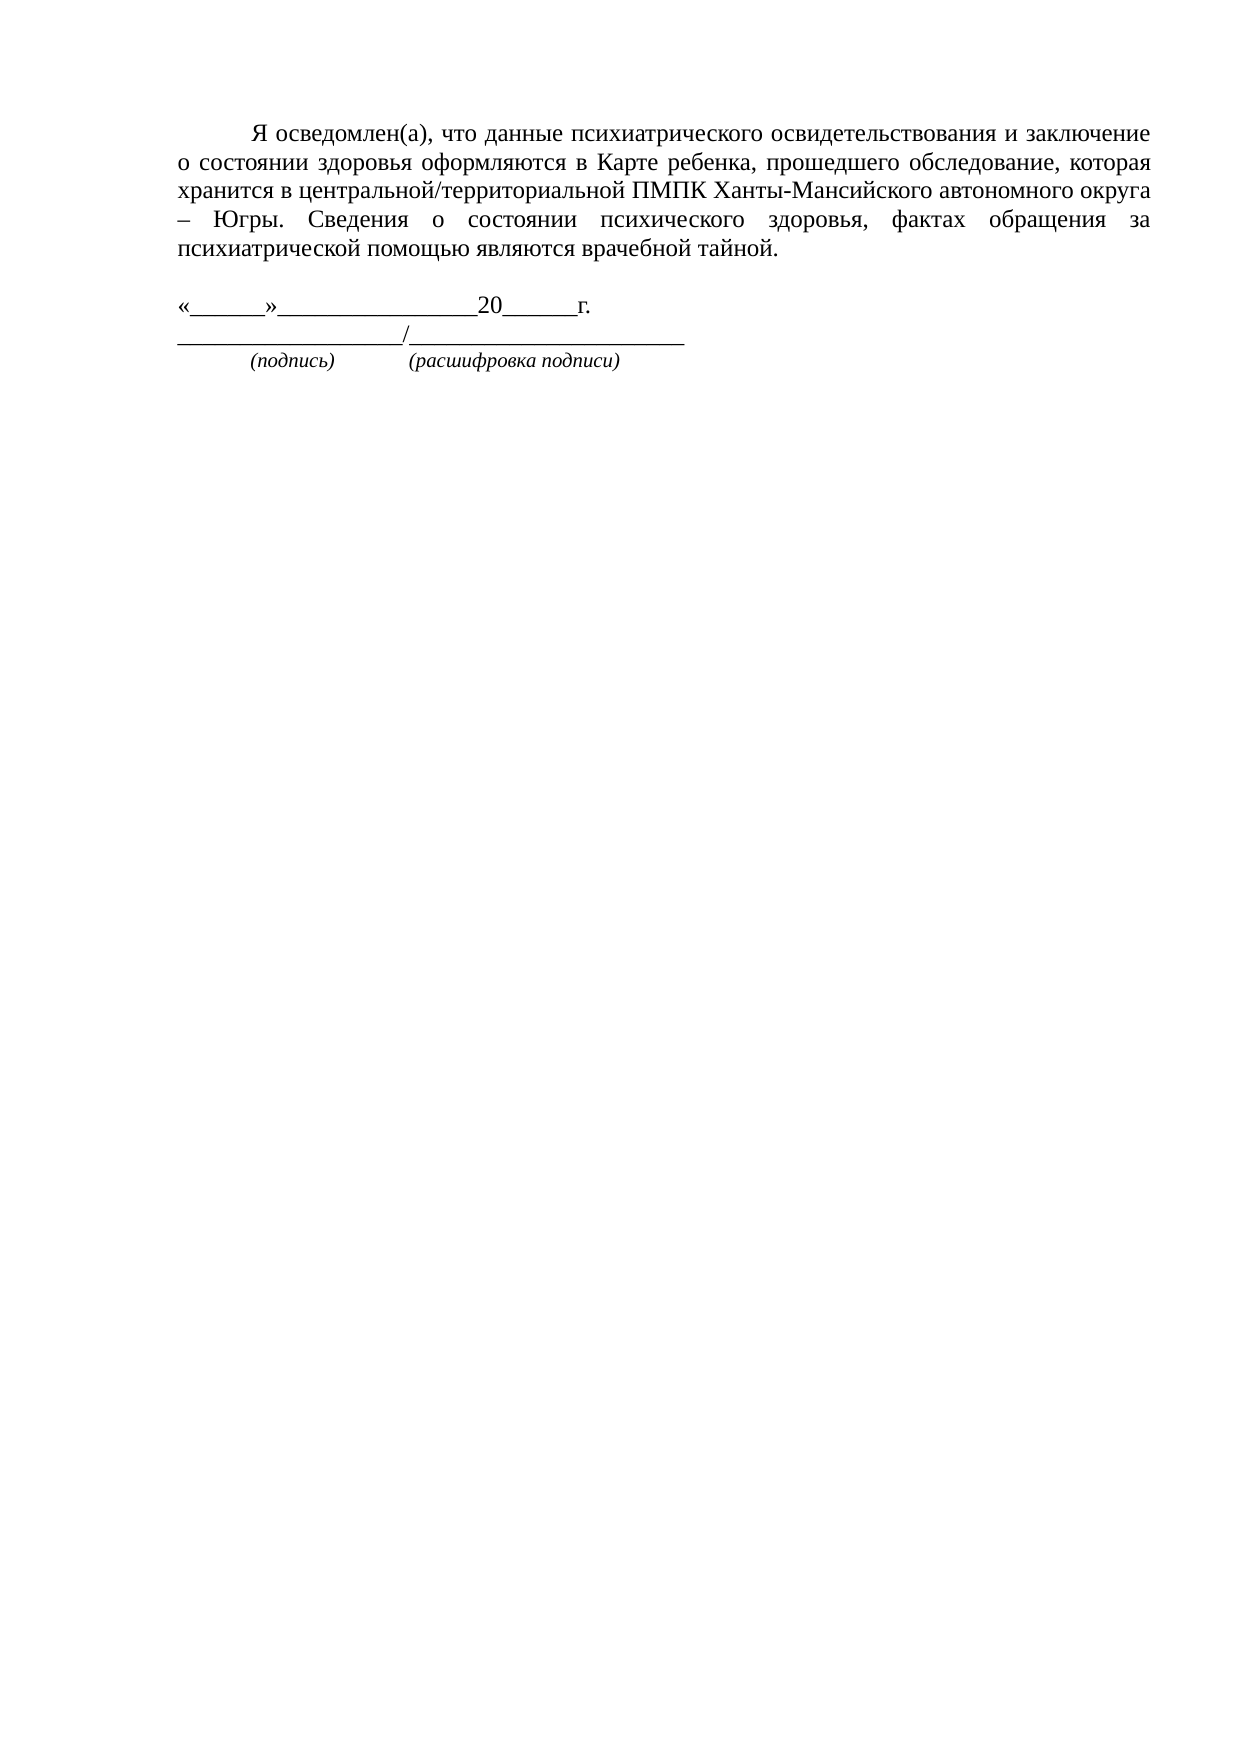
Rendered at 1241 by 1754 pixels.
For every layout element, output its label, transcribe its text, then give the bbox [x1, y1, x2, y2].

text (подпись) (расшифровка подписи) [177, 348, 1152, 372]
text «______»________________20______г. [177, 291, 1152, 319]
text __________________/______________________ [177, 319, 1152, 348]
text Я осведомлен(а), что данные психиатрического освидетельствования и заключение о состоянии здоровья оформляются в Карте ребенка, прошедшего обследование, которая хранится в центральной/территориальной ПМПК Ханты-Мансийского автономного округа – Югры. Сведения о состоянии психического здоровья, фактах обращения за психиатрической помощью являются врачебной тайной. [177, 118, 1152, 262]
